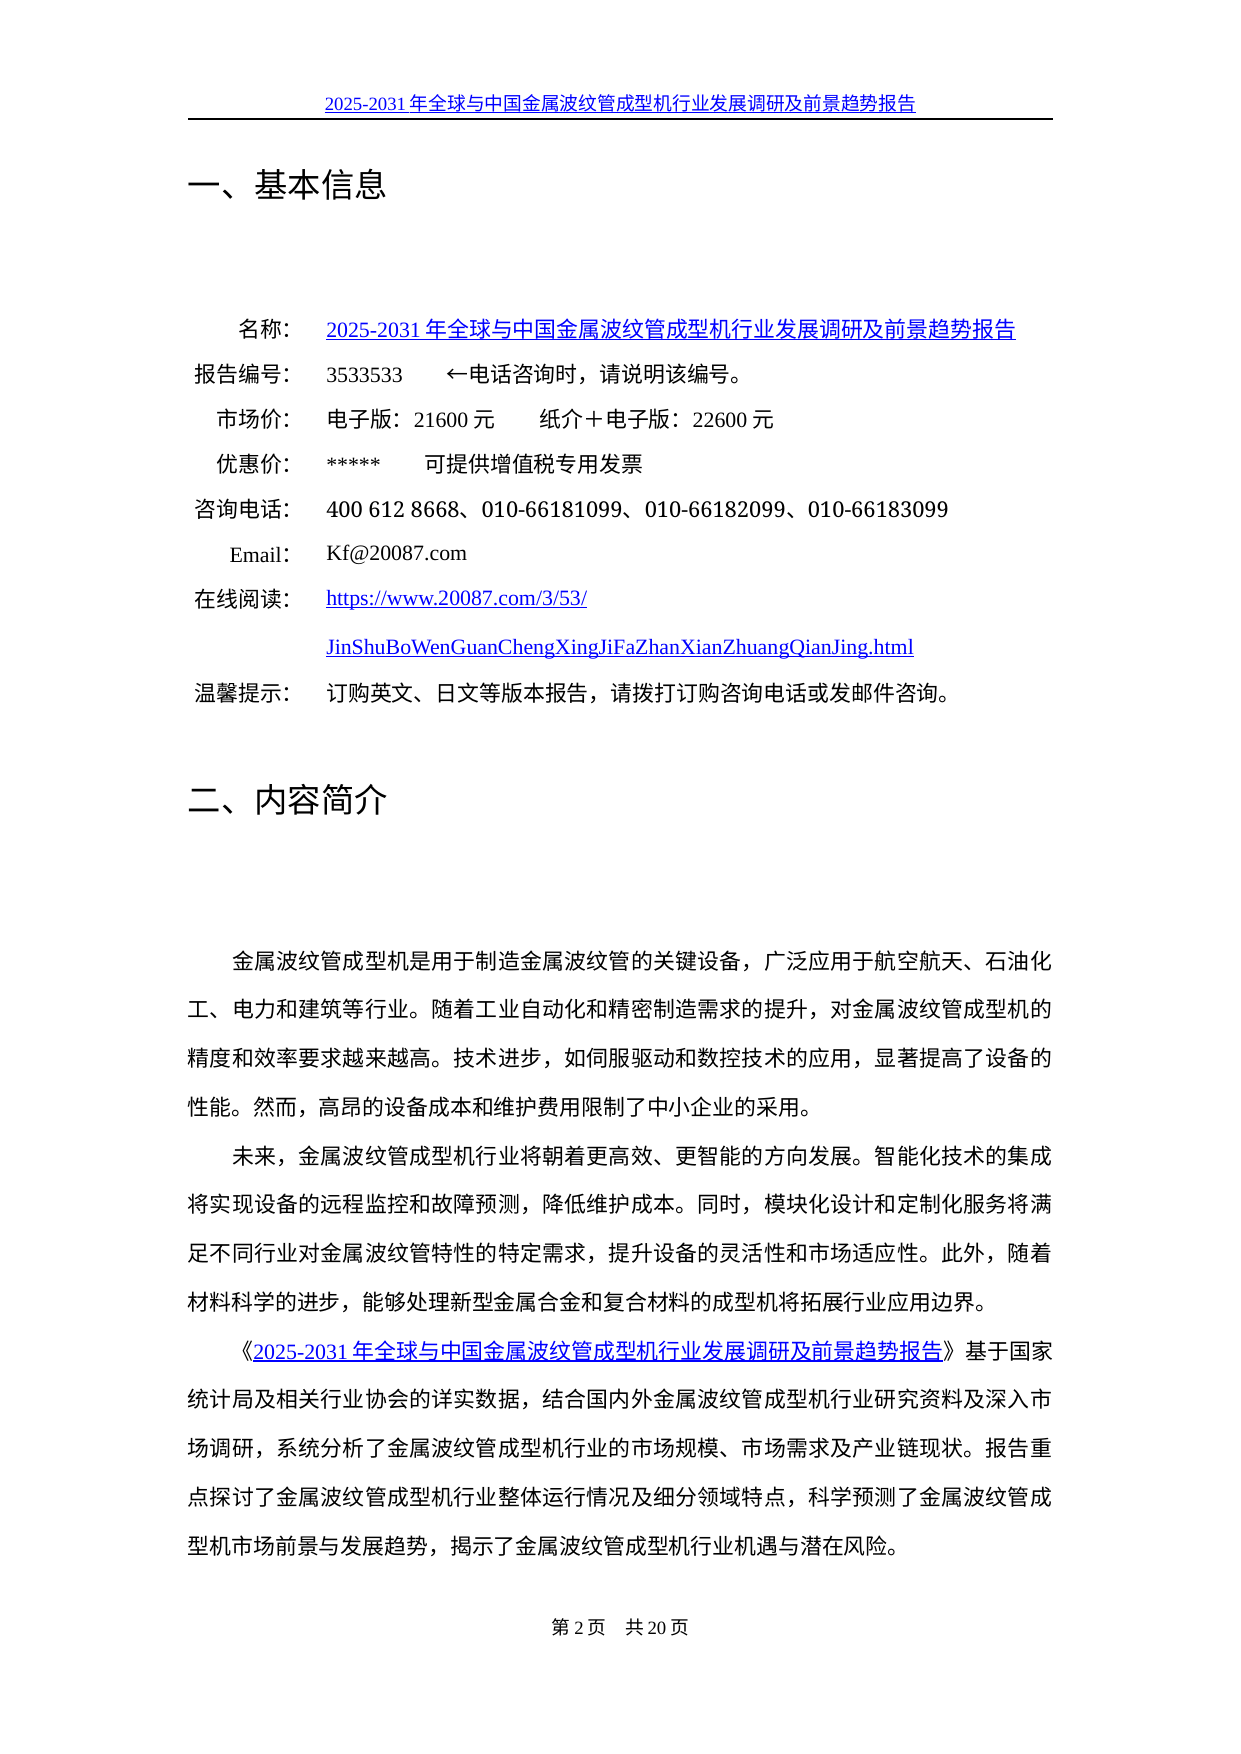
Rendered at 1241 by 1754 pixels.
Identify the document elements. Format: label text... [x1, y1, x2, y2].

table_cell 市场价： [167, 402, 315, 447]
table_header 2025-2031年全球与中国金属波纹管成型机行业发展调研及前景趋势报告 [315, 312, 1073, 357]
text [187, 943, 1053, 1561]
table_cell [315, 582, 1073, 675]
table_cell Email： [167, 537, 315, 582]
table_cell Kf@20087.com [315, 537, 1073, 582]
table_cell 电子版：21600 元 纸介＋电子版：22600 元 [315, 402, 1073, 447]
table_header 名称： [167, 312, 315, 357]
table_cell 订购英文、日文等版本报告，请拨打订购咨询电话或发邮件咨询。 [315, 675, 1073, 720]
table_cell ***** 可提供增值税专用发票 [315, 447, 1073, 492]
table_cell 温馨提示： [167, 675, 315, 720]
table_cell 报告编号： [167, 357, 315, 402]
table_cell 在线阅读： [167, 582, 315, 675]
title 二、内容简介 [187, 766, 1053, 831]
table_cell 咨询电话： [167, 492, 315, 537]
title 一、基本信息 [187, 150, 1053, 215]
table_cell 3533533 ←电话咨询时，请说明该编号。 [315, 357, 1073, 402]
table_cell 400 612 8668、010-66181099、010-66182099、010-66183099 [315, 492, 1073, 537]
table_cell 优惠价： [167, 447, 315, 492]
